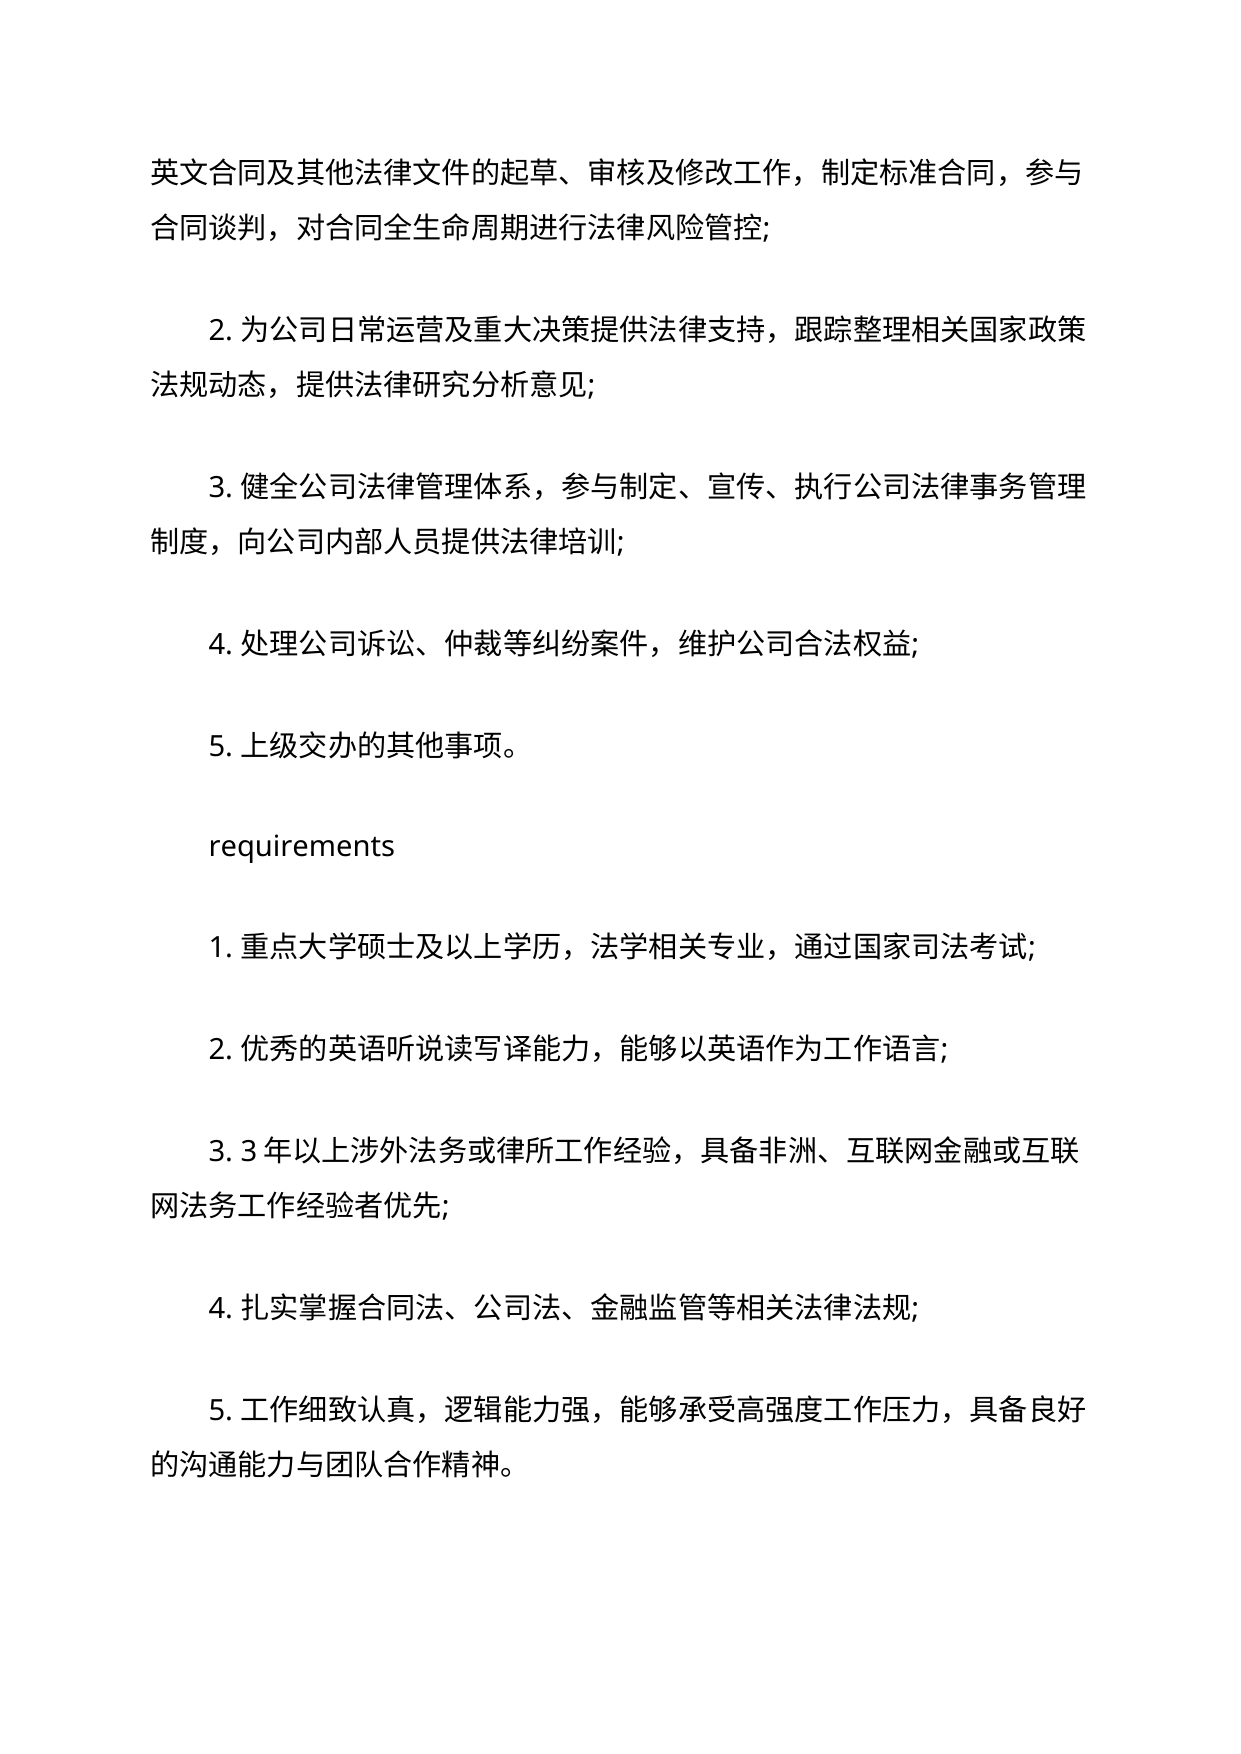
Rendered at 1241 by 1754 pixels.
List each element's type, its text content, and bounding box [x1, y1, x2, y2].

text requirements [150, 825, 1090, 864]
text 3. 3年以上涉外法务或律所工作经验，具备非洲、互联网金融或互联网法务工作经验者优先; [150, 1127, 1090, 1224]
text 1. 重点大学硕士及以上学历，法学相关专业，通过国家司法考试; [150, 923, 1090, 966]
text 2. 为公司日常运营及重大决策提供法律支持，跟踪整理相关国家政策法规动态，提供法律研究分析意见; [150, 307, 1090, 404]
text 3. 健全公司法律管理体系，参与制定、宣传、执行公司法律事务管理制度，向公司内部人员提供法律培训; [150, 464, 1090, 561]
text 5. 工作细致认真，逻辑能力强，能够承受高强度工作压力，具备良好的沟通能力与团队合作精神。 [150, 1386, 1090, 1483]
text 5. 上级交办的其他事项。 [150, 723, 1090, 765]
text 2. 优秀的英语听说读写译能力，能够以英语作为工作语言; [150, 1025, 1090, 1068]
text 4. 扎实掌握合同法、公司法、金融监管等相关法律法规; [150, 1284, 1090, 1327]
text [150, 150, 1090, 247]
text 4. 处理公司诉讼、仲裁等纠纷案件，维护公司合法权益; [150, 621, 1090, 663]
